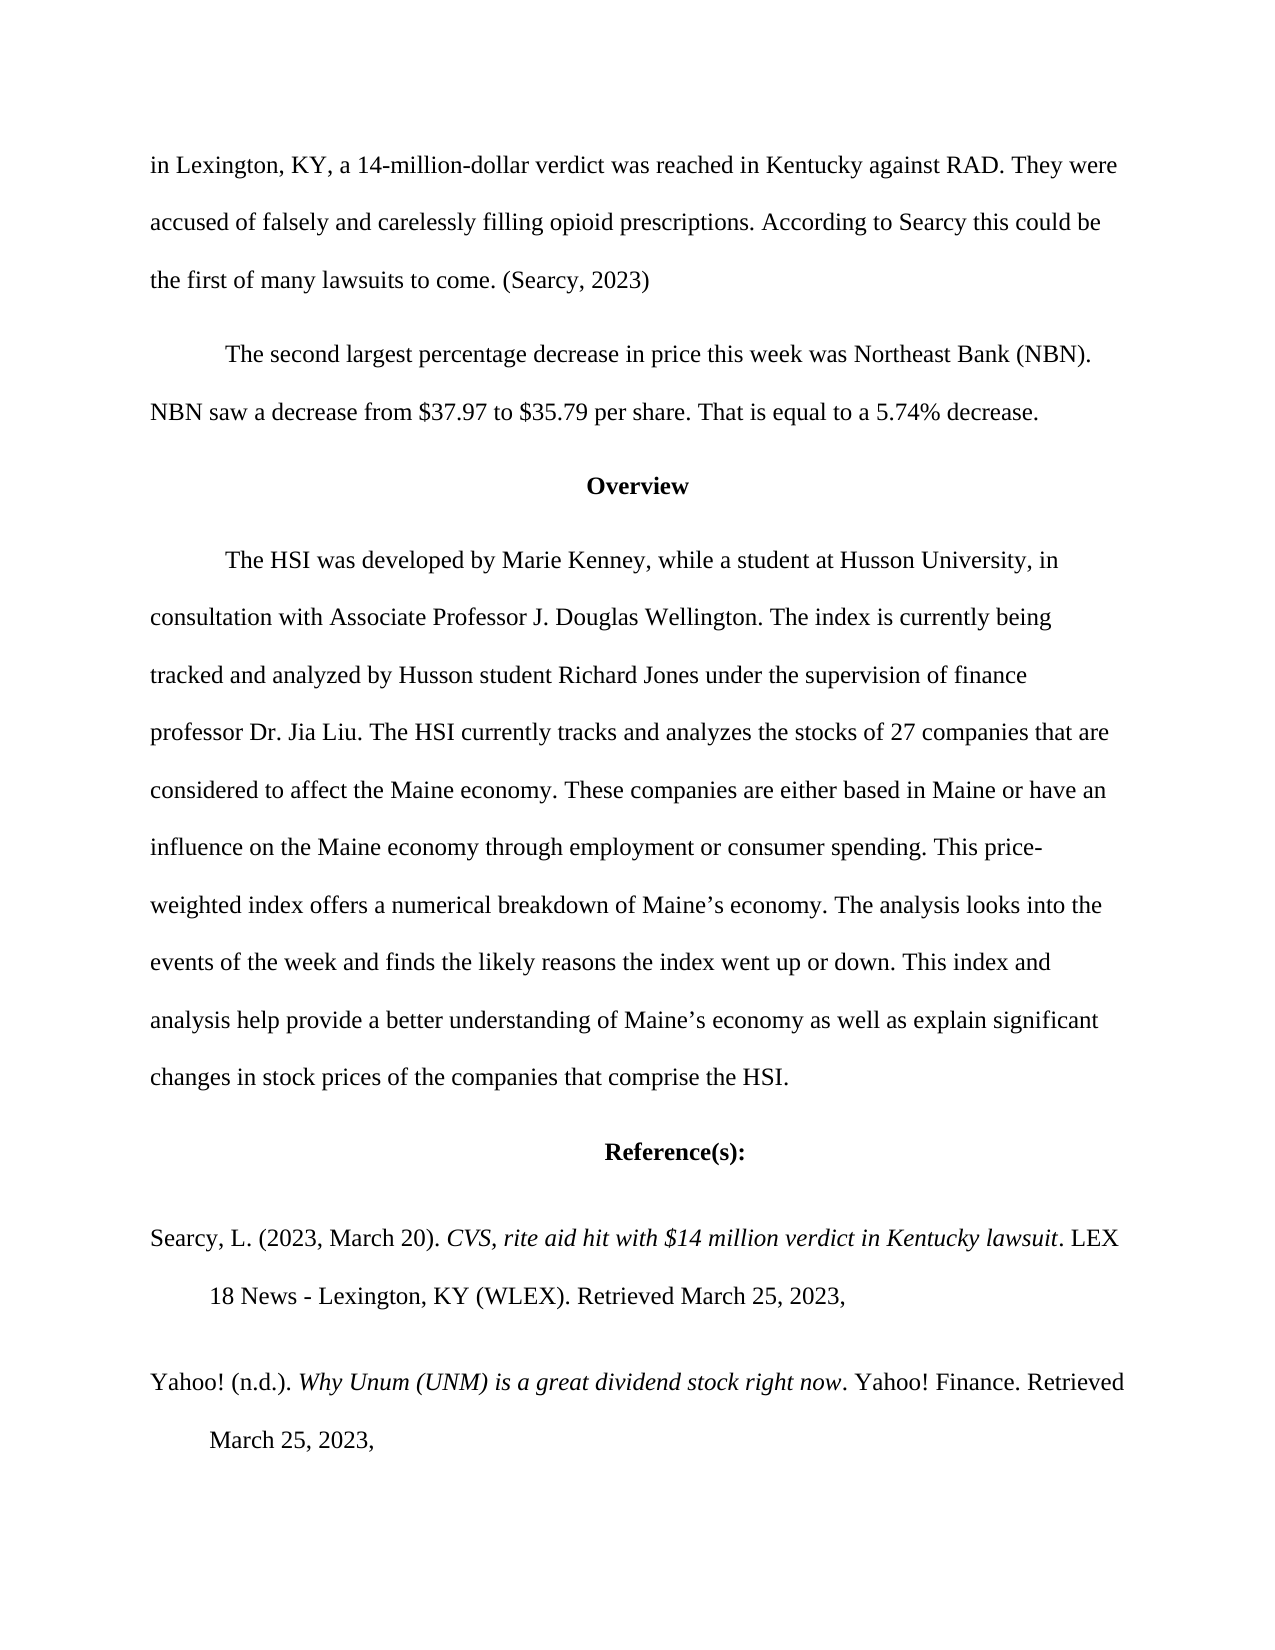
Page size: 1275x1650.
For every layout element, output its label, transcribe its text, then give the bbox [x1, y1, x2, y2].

text The HSI was developed by Marie Kenney, while a student at Husson University, in consultation with Associate Professor J. Douglas Wellington. The index is currently being tracked and analyzed by Husson student Richard Jones under the supervision of finance professor Dr. Jia Liu. The HSI currently tracks and analyzes the stocks of 27 companies that are considered to affect the Maine economy. These companies are either based in Maine or have an influence on the Maine economy through employment or consumer spending. This price-weighted index offers a numerical breakdown of Maine’s economy. The analysis looks into the events of the week and finds the likely reasons the index went up or down. This index and analysis help provide a better understanding of Maine’s economy as well as explain significant changes in stock prices of the companies that comprise the HSI. [150, 545, 1125, 1091]
text Searcy, L. (2023, March 20). CVS, rite aid hit with $14 million verdict in Kentucky lawsuit. LEX 18 News - Lexington, KY (WLEX). Retrieved March 25, 2023, [150, 1223, 1125, 1309]
text The second largest percentage decrease in price this week was Northeast Bank (NBN). NBN saw a decrease from $37.97 to $35.79 per share. That is equal to a 5.74% decrease. [150, 339, 1125, 425]
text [150, 150, 1125, 294]
text Reference(s): [150, 1137, 1125, 1165]
text Overview [150, 471, 1125, 499]
text Yahoo! (n.d.). Why Unum (UNM) is a great dividend stock right now. Yahoo! Finance. Retrieved March 25, 2023, [150, 1367, 1125, 1454]
